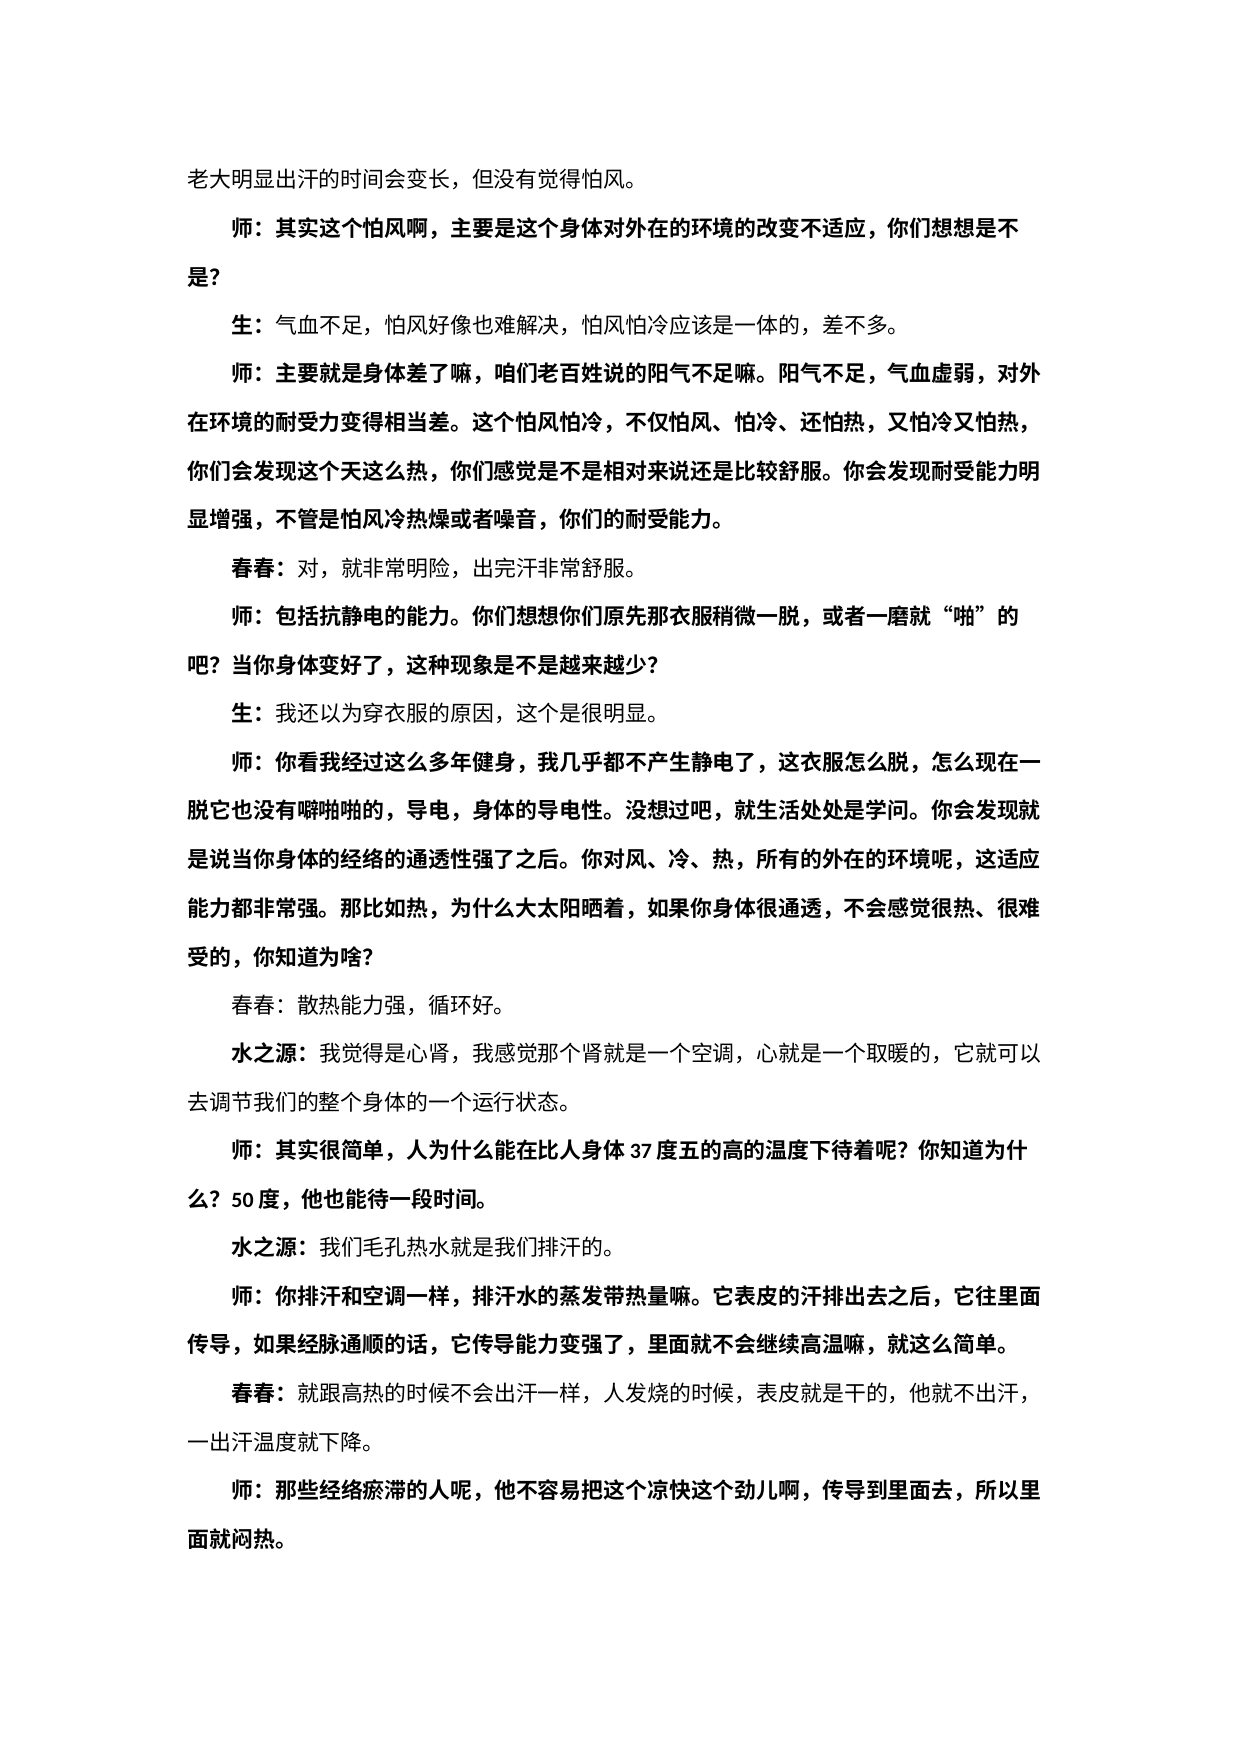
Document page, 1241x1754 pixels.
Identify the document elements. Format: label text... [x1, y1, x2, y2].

text 水之源：我觉得是心肾，我感觉那个肾就是一个空调，心就是一个取暖的，它就可以去调节我们的整个身体的一个运行状态。 [187, 1036, 1053, 1117]
text 师：主要就是身体差了嘛，咱们老百姓说的阳气不足嘛。阳气不足，气血虚弱，对外在环境的耐受力变得相当差。这个怕风怕冷，不仅怕风、怕冷、还怕热，又怕冷又怕热，你们会发现这个天这么热，你们感觉是不是相对来说还是比较舒服。你会发现耐受能力明显增强，不管是怕风冷热燥或者噪音，你们的耐受能力。 [187, 356, 1053, 534]
text 师：那些经络瘀滞的人呢，他不容易把这个凉快这个劲儿啊，传导到里面去，所以里面就闷热。 [187, 1472, 1053, 1554]
text 水之源：我们毛孔热水就是我们排汗的。 [187, 1230, 1053, 1262]
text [187, 162, 1053, 194]
text 师：你排汗和空调一样，排汗水的蒸发带热量嘛。它表皮的汗排出去之后，它往里面传导，如果经脉通顺的话，它传导能力变强了，里面就不会继续高温嘛，就这么简单。 [187, 1278, 1053, 1359]
text 春春：就跟高热的时候不会出汗一样，人发烧的时候，表皮就是干的，他就不出汗，一出汗温度就下降。 [187, 1375, 1053, 1457]
text 春春：对，就非常明险，出完汗非常舒服。 [187, 550, 1053, 583]
text 师：包括抗静电的能力。你们想想你们原先那衣服稍微一脱，或者一磨就“啪”的吧？当你身体变好了，这种现象是不是越来越少？ [187, 599, 1053, 680]
text 师：其实很简单，人为什么能在比人身体37度五的高的温度下待着呢？你知道为什么？50度，他也能待一段时间。 [187, 1133, 1053, 1214]
text 生：气血不足，怕风好像也难解决，怕风怕冷应该是一体的，差不多。 [187, 307, 1053, 340]
text 春春：散热能力强，循环好。 [187, 987, 1053, 1020]
text 生：我还以为穿衣服的原因，这个是很明显。 [187, 696, 1053, 728]
text 师：你看我经过这么多年健身，我几乎都不产生静电了，这衣服怎么脱，怎么现在一脱它也没有噼啪啪的，导电，身体的导电性。没想过吧，就生活处处是学问。你会发现就是说当你身体的经络的通透性强了之后。你对风、冷、热，所有的外在的环境呢，这适应能力都非常强。那比如热，为什么大太阳晒着，如果你身体很通透，不会感觉很热、很难受的，你知道为啥？ [187, 744, 1053, 972]
text 师：其实这个怕风啊，主要是这个身体对外在的环境的改变不适应，你们想想是不是？ [187, 210, 1053, 292]
